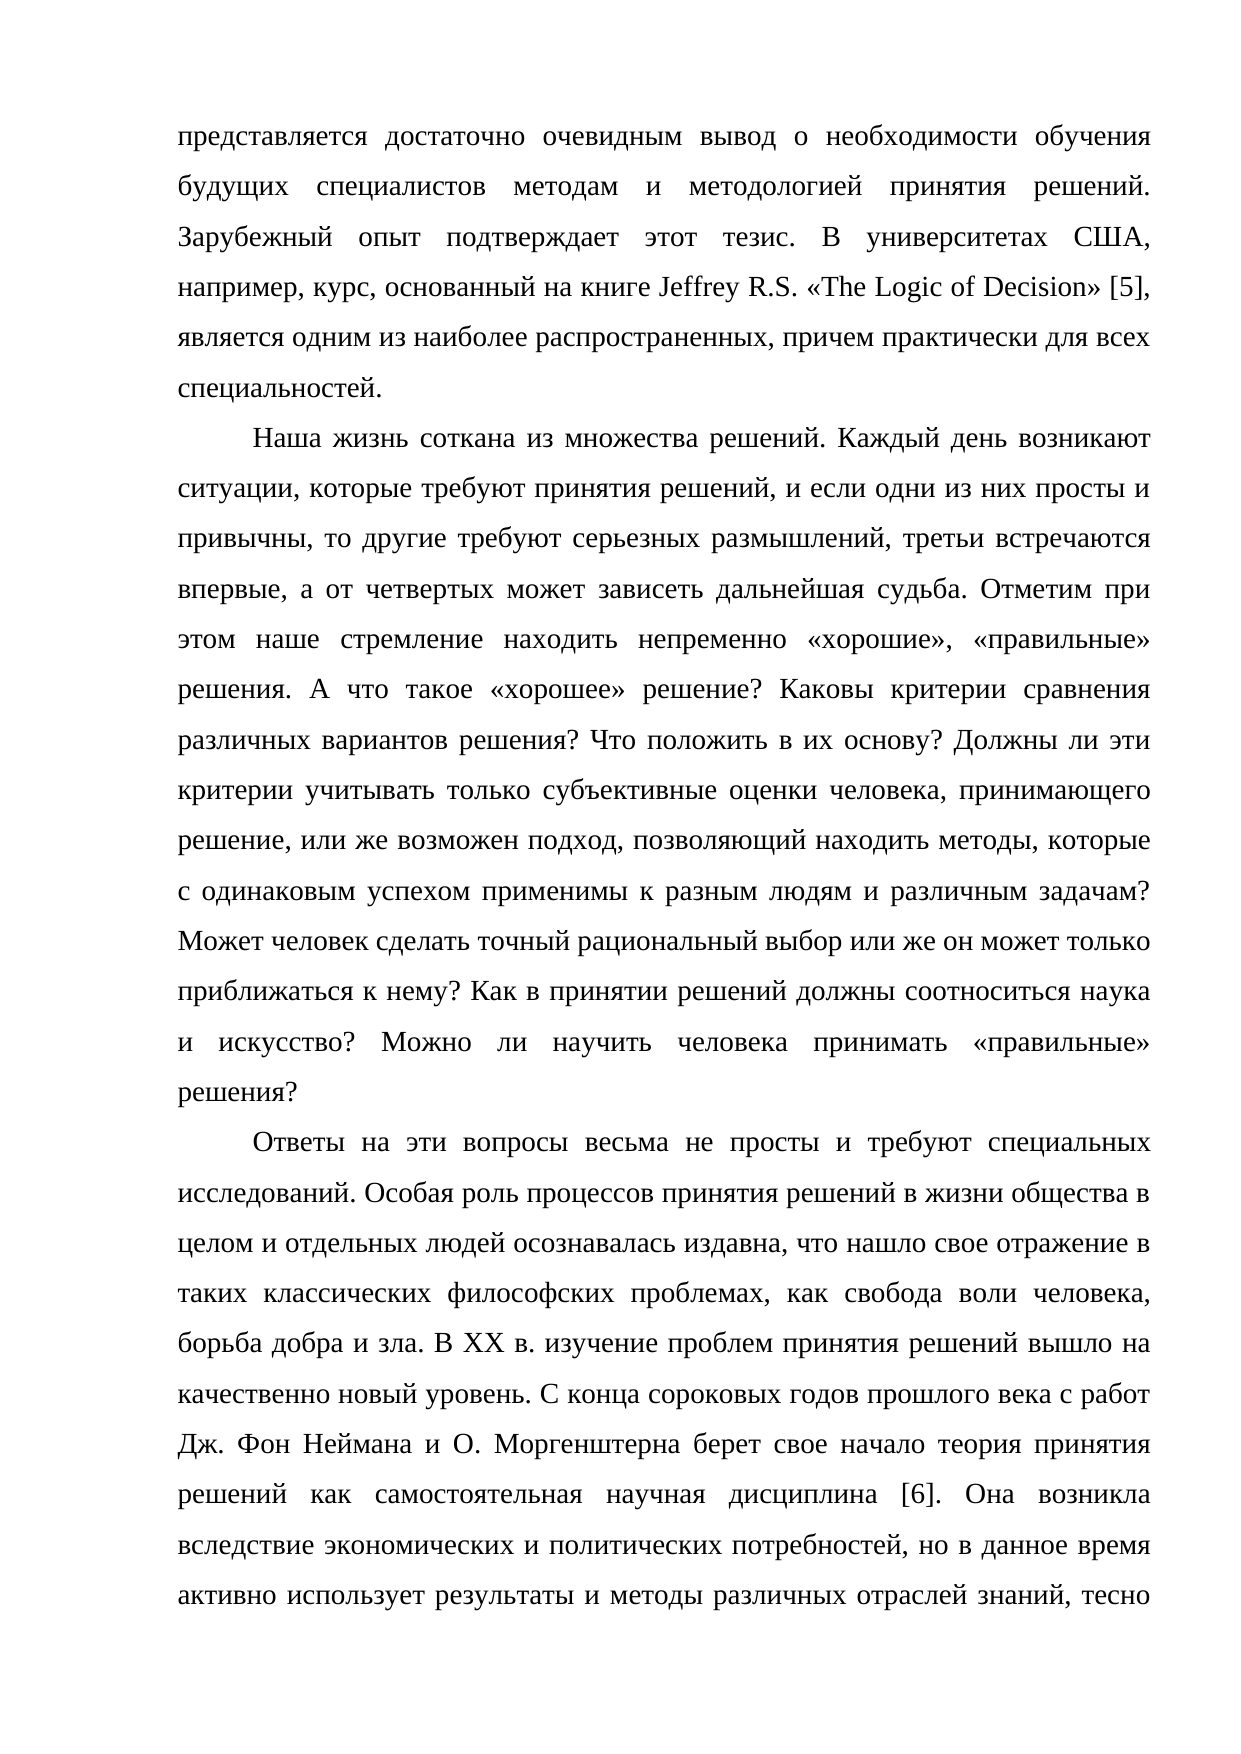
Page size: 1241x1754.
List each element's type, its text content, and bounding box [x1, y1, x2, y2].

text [177, 118, 1152, 403]
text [177, 1124, 1152, 1611]
text Наша жизнь соткана из множества решений. Каждый день возникают ситуации, которые требуют принятия решений, и если одни из них просты и привычны, то другие требуют серьезных размышлений, третьи встречаются впервые, а от четвертых может зависеть дальнейшая судьба. Отметим при этом наше стремление находить непременно «хорошие», «правильные» решения. А что такое «хорошее» решение? Каковы критерии сравнения различных вариантов решения? Что положить в их основу? Должны ли эти критерии учитывать только субъективные оценки человека, принимающего решение, или же возможен подход, позволяющий находить методы, которые с одинаковым успехом применимы к разным людям и различным задачам? Может человек сделать точный рациональный выбор или же он может только приближаться к нему? Как в принятии решений должны соотноситься наука и искусство? Можно ли научить человека принимать «правильные» решения? [177, 420, 1152, 1108]
